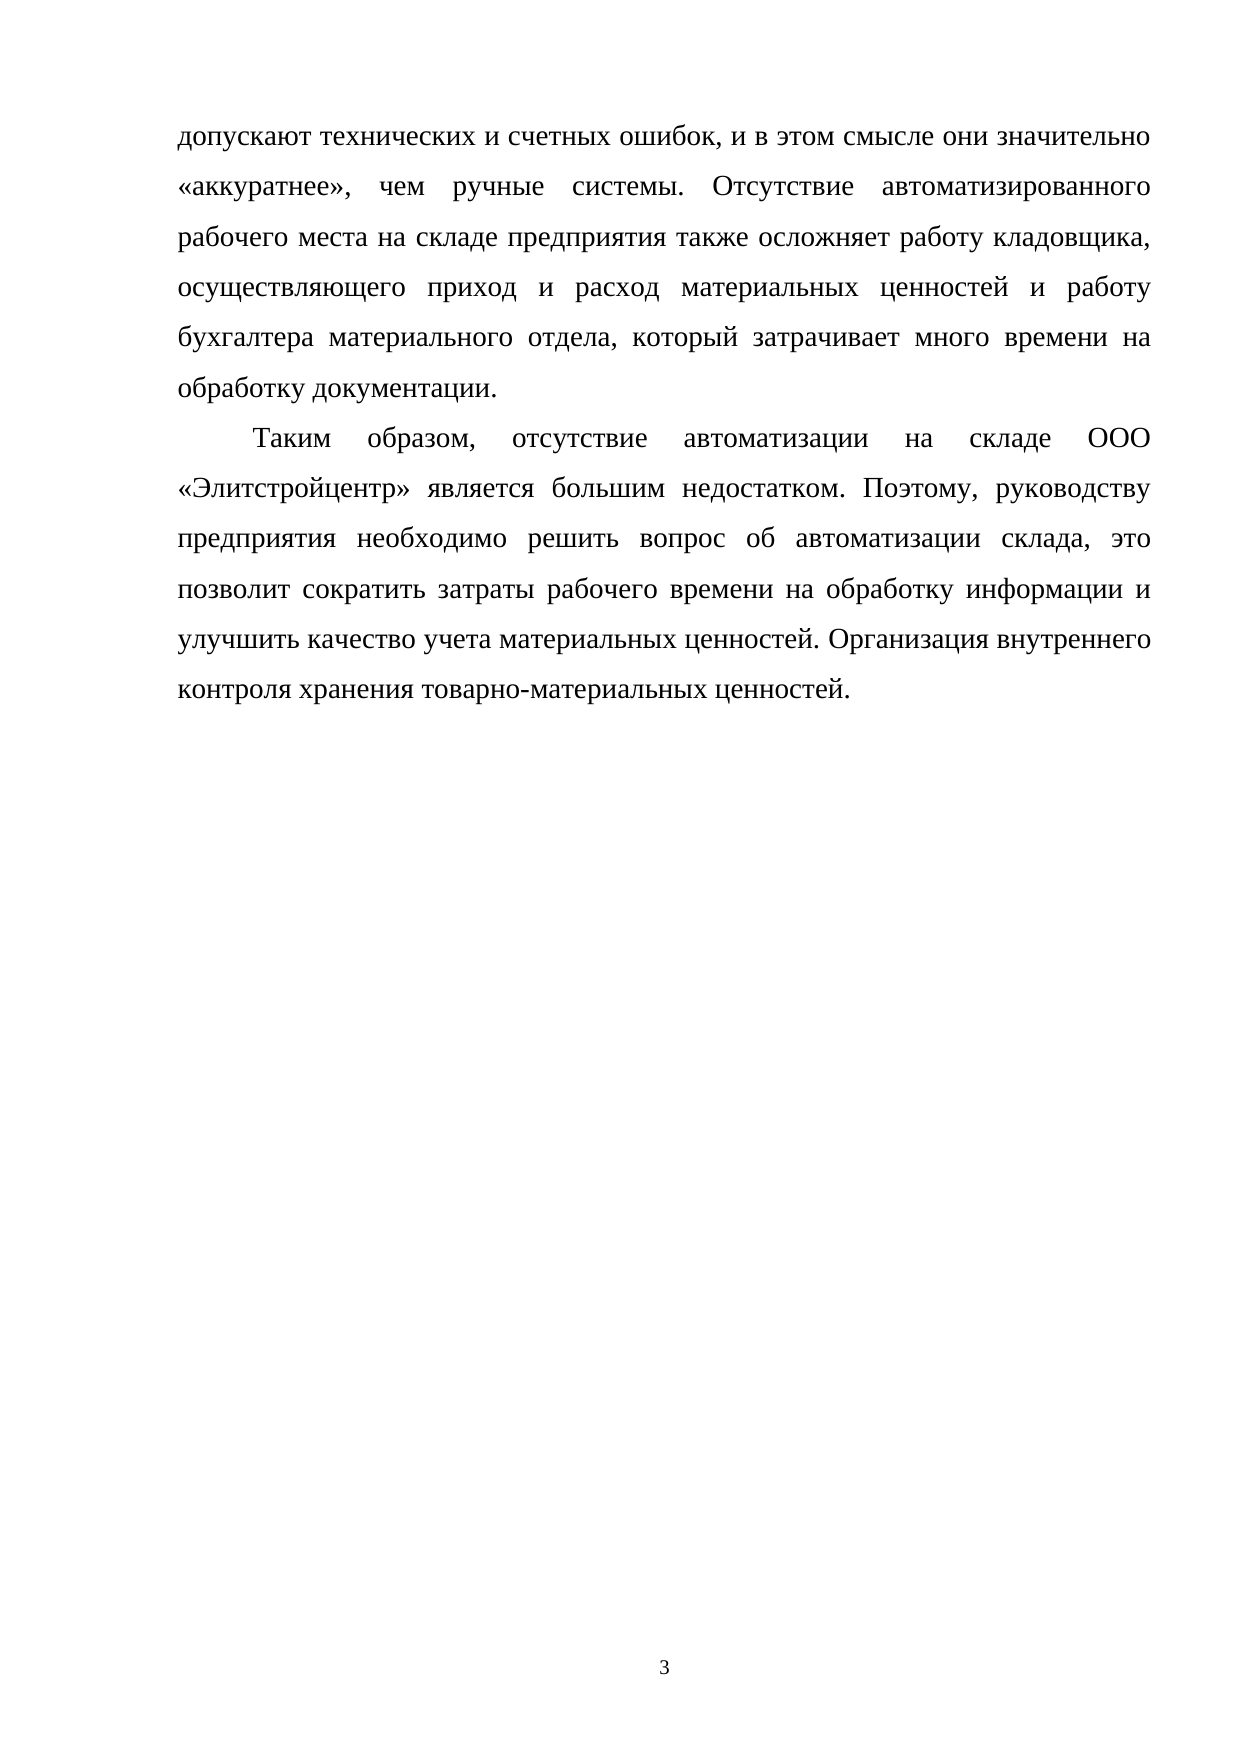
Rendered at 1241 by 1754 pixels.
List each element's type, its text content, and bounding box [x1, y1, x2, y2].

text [177, 118, 1152, 403]
text Таким образом, отсутствие автоматизации на складе ООО «Элитстройцентр» является большим недостатком. Поэтому, руководству предприятия необходимо решить вопрос об автоматизации склада, это позволит сократить затраты рабочего времени на обработку информации и улучшить качество учета материальных ценностей. Организация внутреннего контроля хранения товарно-материальных ценностей. [177, 420, 1152, 705]
